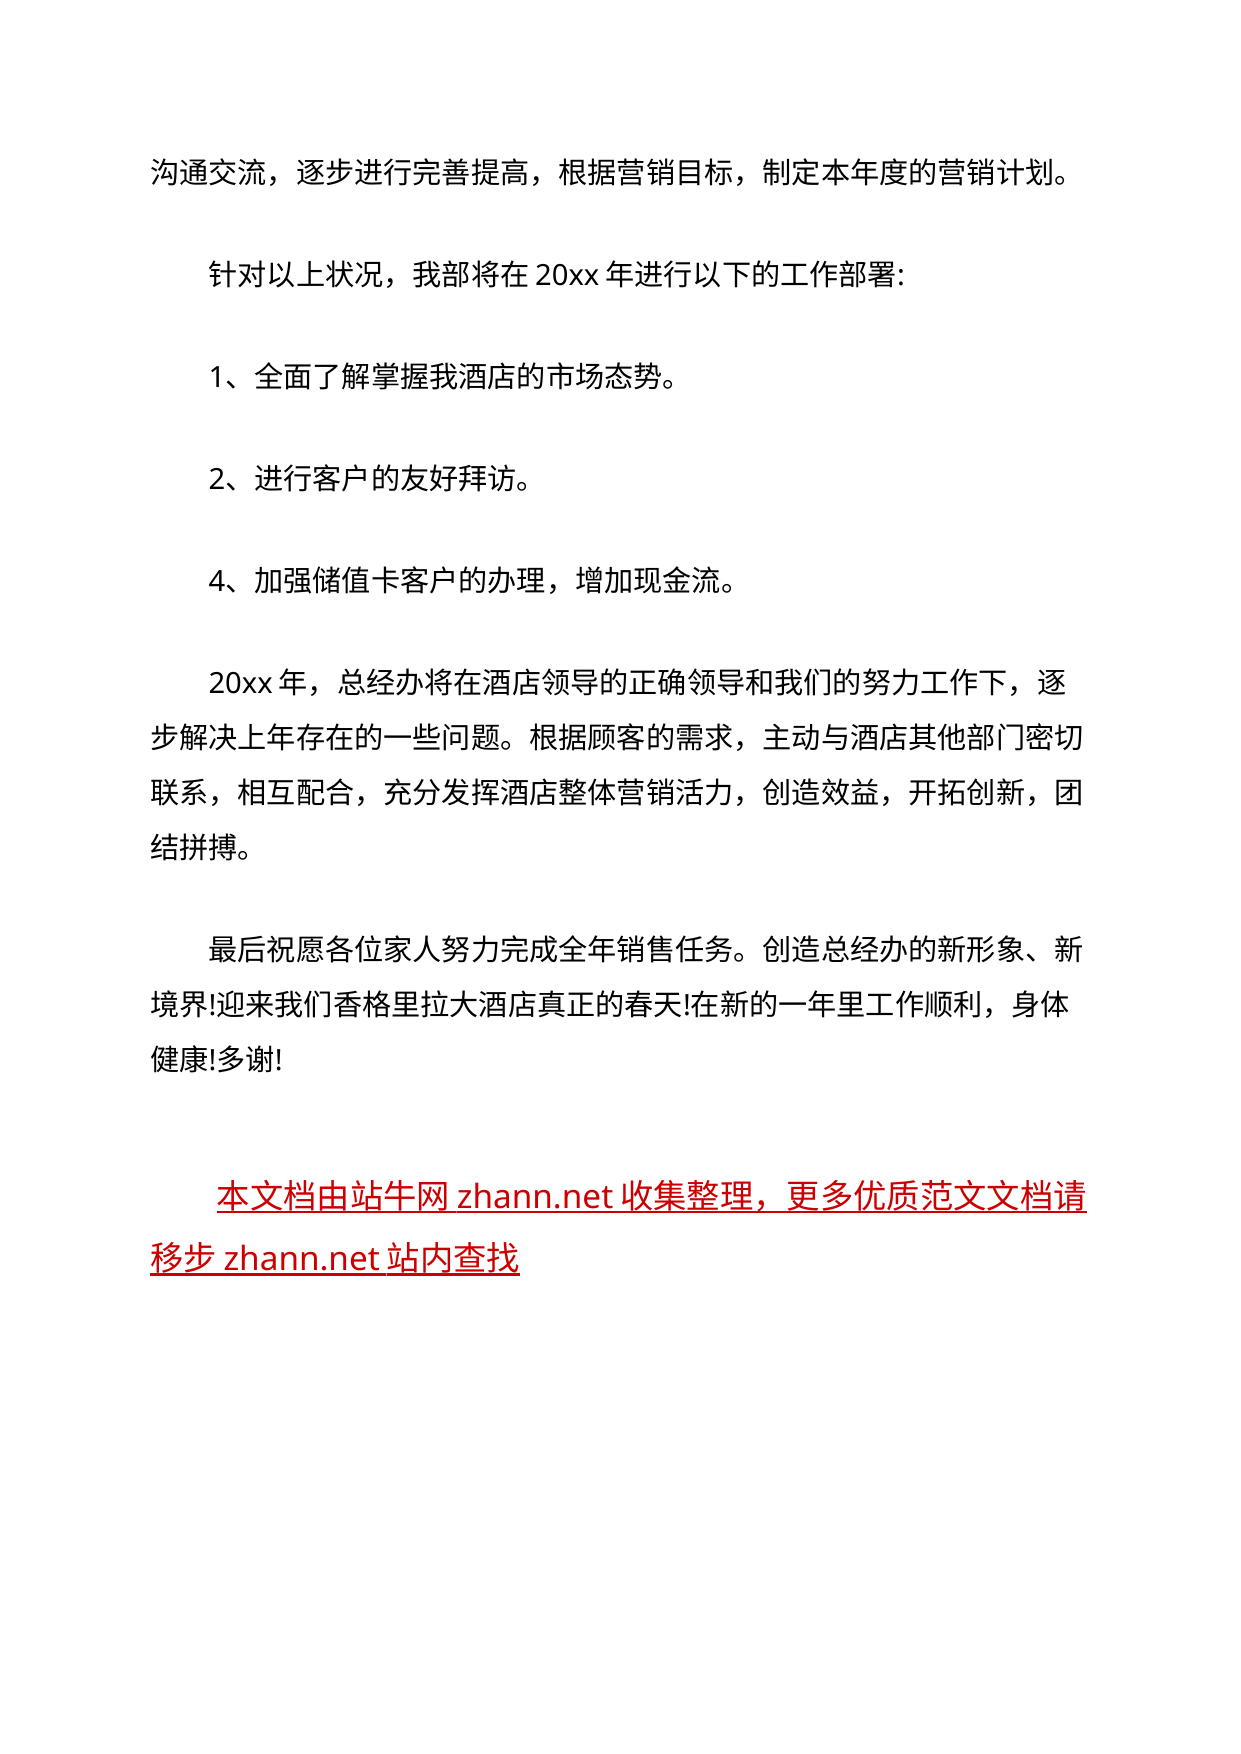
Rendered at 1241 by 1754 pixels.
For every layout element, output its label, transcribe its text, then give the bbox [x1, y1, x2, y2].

text 1、全面了解掌握我酒店的市场态势。 [150, 354, 1090, 396]
text 20xx年，总经办将在酒店领导的正确领导和我们的努力工作下，逐步解决上年存在的一些问题。根据顾客的需求，主动与酒店其他部门密切联系，相互配合，充分发挥酒店整体营销活力，创造效益，开拓创新，团结拼搏。 [150, 660, 1090, 867]
text 4、加强储值卡客户的办理，增加现金流。 [150, 558, 1090, 600]
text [150, 150, 1090, 192]
text 2、进行客户的友好拜访。 [150, 456, 1090, 498]
text 本文档由站牛网zhann.net收集整理，更多优质范文文档请移步zhann.net站内查找 [150, 1169, 1090, 1281]
text 针对以上状况，我部将在20xx年进行以下的工作部署: [150, 252, 1090, 294]
text 最后祝愿各位家人努力完成全年销售任务。创造总经办的新形象、新境界!迎来我们香格里拉大酒店真正的春天!在新的一年里工作顺利，身体健康!多谢! [150, 926, 1090, 1078]
